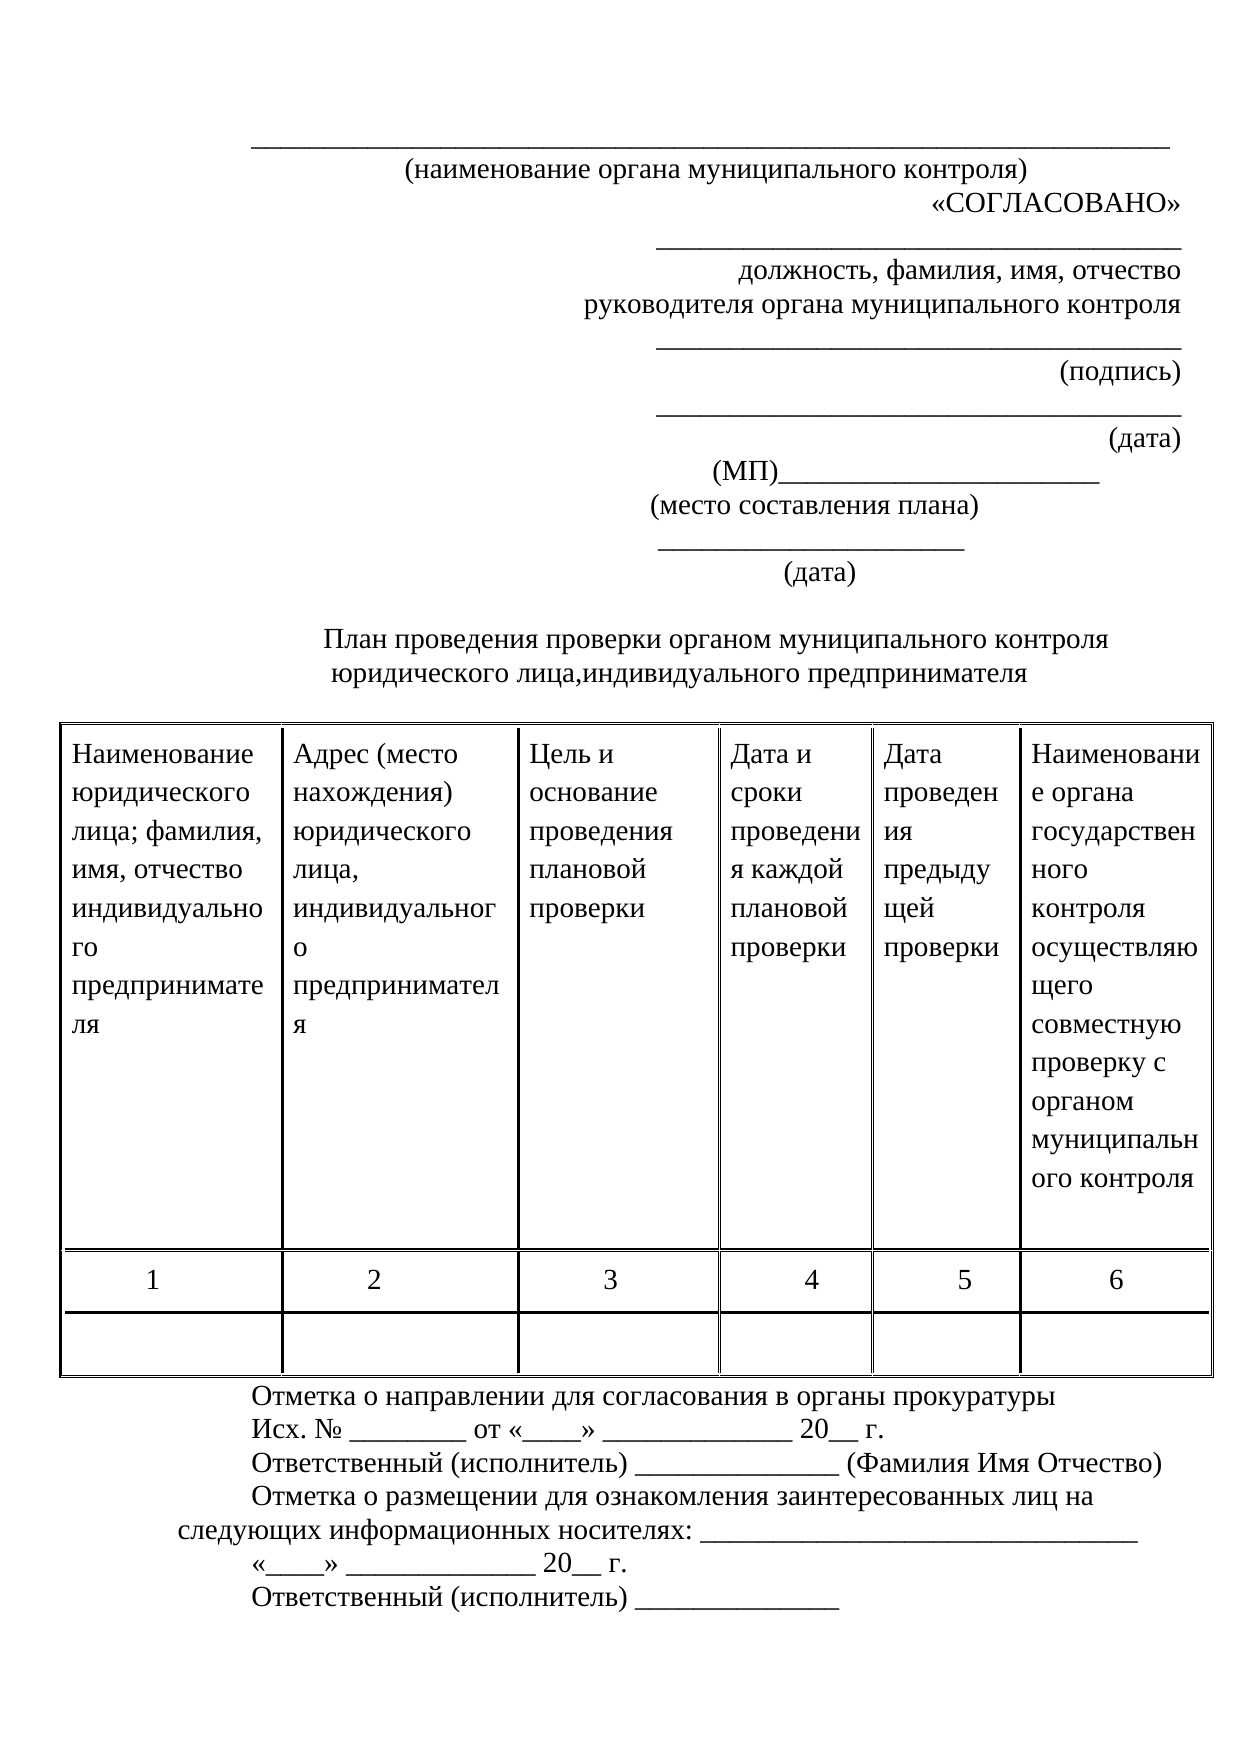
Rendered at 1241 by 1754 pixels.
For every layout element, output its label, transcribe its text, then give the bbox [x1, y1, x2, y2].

text ____________________________________ [177, 319, 1181, 353]
table_header Наименование органа государственного контроля осуществляющего совместную проверку с органом муниципального контроля [1020, 725, 1211, 1248]
text План проведения проверки органом муниципального контроля юридического лица,индивидуального предпринимателя [177, 621, 1181, 688]
table_cell 2 [284, 1252, 517, 1311]
text _______________________________________________________________ [177, 118, 1181, 152]
text (дата) [177, 420, 1181, 453]
table_cell [873, 1314, 1020, 1374]
text ____________________________________ [177, 386, 1181, 420]
table_header Дата проведения предыду щей проверки [873, 723, 1020, 1248]
table_cell [62, 1311, 282, 1374]
text (МП)______________________ [177, 453, 1181, 487]
table_header Наименование юридического лица; фамилия, имя, отчество индивидуального предпринимателя [61, 723, 282, 1248]
text руководителя органа муниципального контроля [177, 286, 1181, 319]
text (место составления плана) [177, 487, 1181, 521]
text (наименование органа муниципального контроля) [177, 152, 1181, 185]
text Ответственный (исполнитель) ______________ (Фамилия Имя Отчество) [177, 1445, 1181, 1478]
table_cell [518, 1314, 719, 1374]
table_cell 3 [520, 1252, 718, 1311]
text ____________________________________ [177, 219, 1181, 252]
table_header Дата и сроки проведения каждой плановой проверки [720, 725, 872, 1248]
table_cell [282, 1314, 518, 1374]
table_cell 1 [62, 1248, 281, 1311]
text Ответственный (исполнитель) ______________ [177, 1579, 1181, 1613]
table_header Адрес (место нахождения) юридического лица, индивидуального предпринимателя [282, 725, 518, 1248]
table_cell 5 [874, 1252, 1019, 1311]
text должность, фамилия, имя, отчество [177, 252, 1181, 286]
text _____________________ [177, 521, 1181, 554]
text «____» _____________ 20__ г. [177, 1546, 1181, 1579]
text Отметка о размещении для ознакомления заинтересованных лиц на следующих информационных носителях: ______________________________ [177, 1478, 1181, 1546]
text (подпись) [177, 353, 1181, 386]
text «СОГЛАСОВАНО» [177, 185, 1181, 219]
table_cell [1020, 1311, 1211, 1374]
table_header Цель и основание проведения плановой проверки [518, 725, 719, 1248]
table_cell [720, 1314, 872, 1374]
text Исх. № ________ от «____» _____________ 20__ г. [177, 1411, 1181, 1445]
text (дата) [177, 554, 1181, 588]
table_cell 6 [1022, 1248, 1211, 1311]
text Отметка о направлении для согласования в органы прокуратуры [177, 1378, 1181, 1411]
table_cell 4 [721, 1252, 871, 1311]
